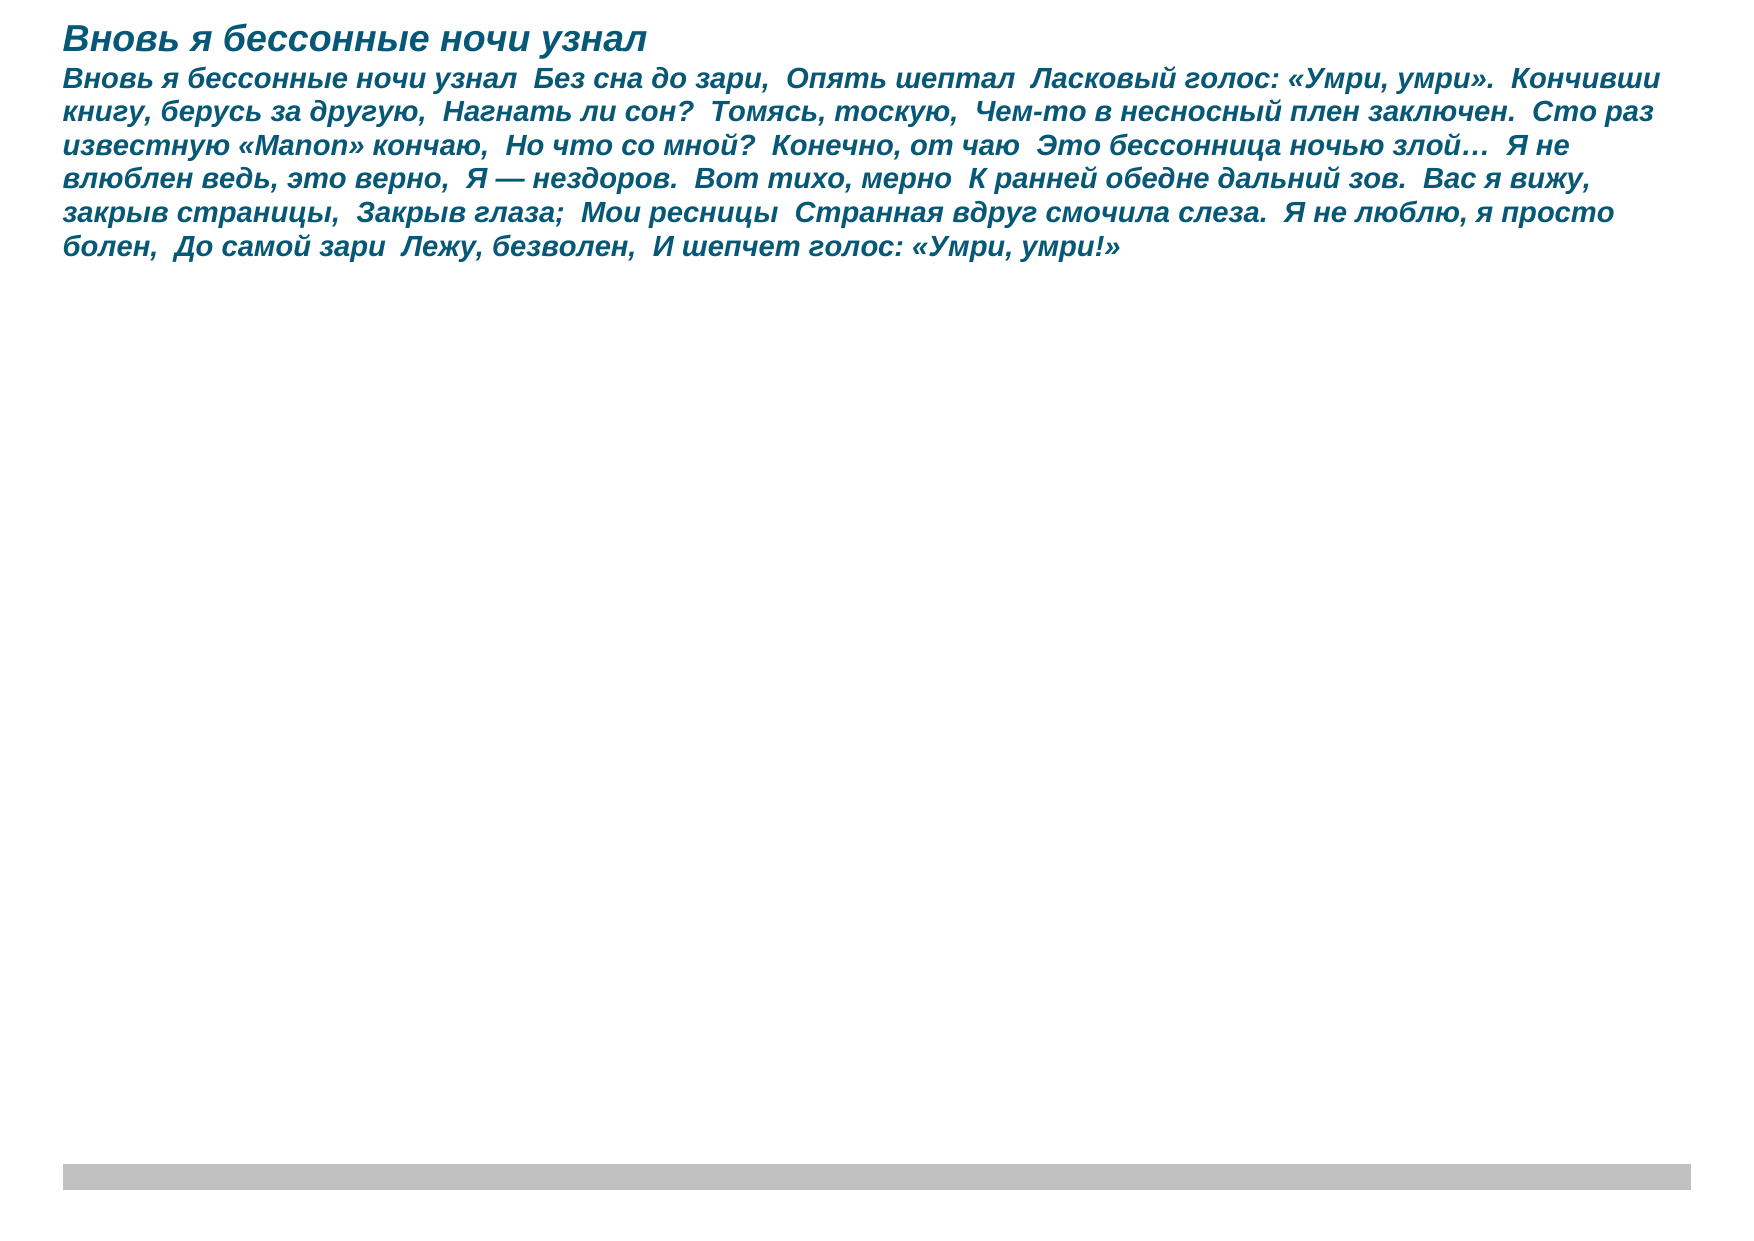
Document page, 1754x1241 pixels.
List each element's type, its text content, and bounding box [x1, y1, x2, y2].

text Вновь я бессонные ночи узнал [62, 61, 1691, 262]
subtitle Вновь я бессонные ночи узнал [62, 17, 1691, 60]
